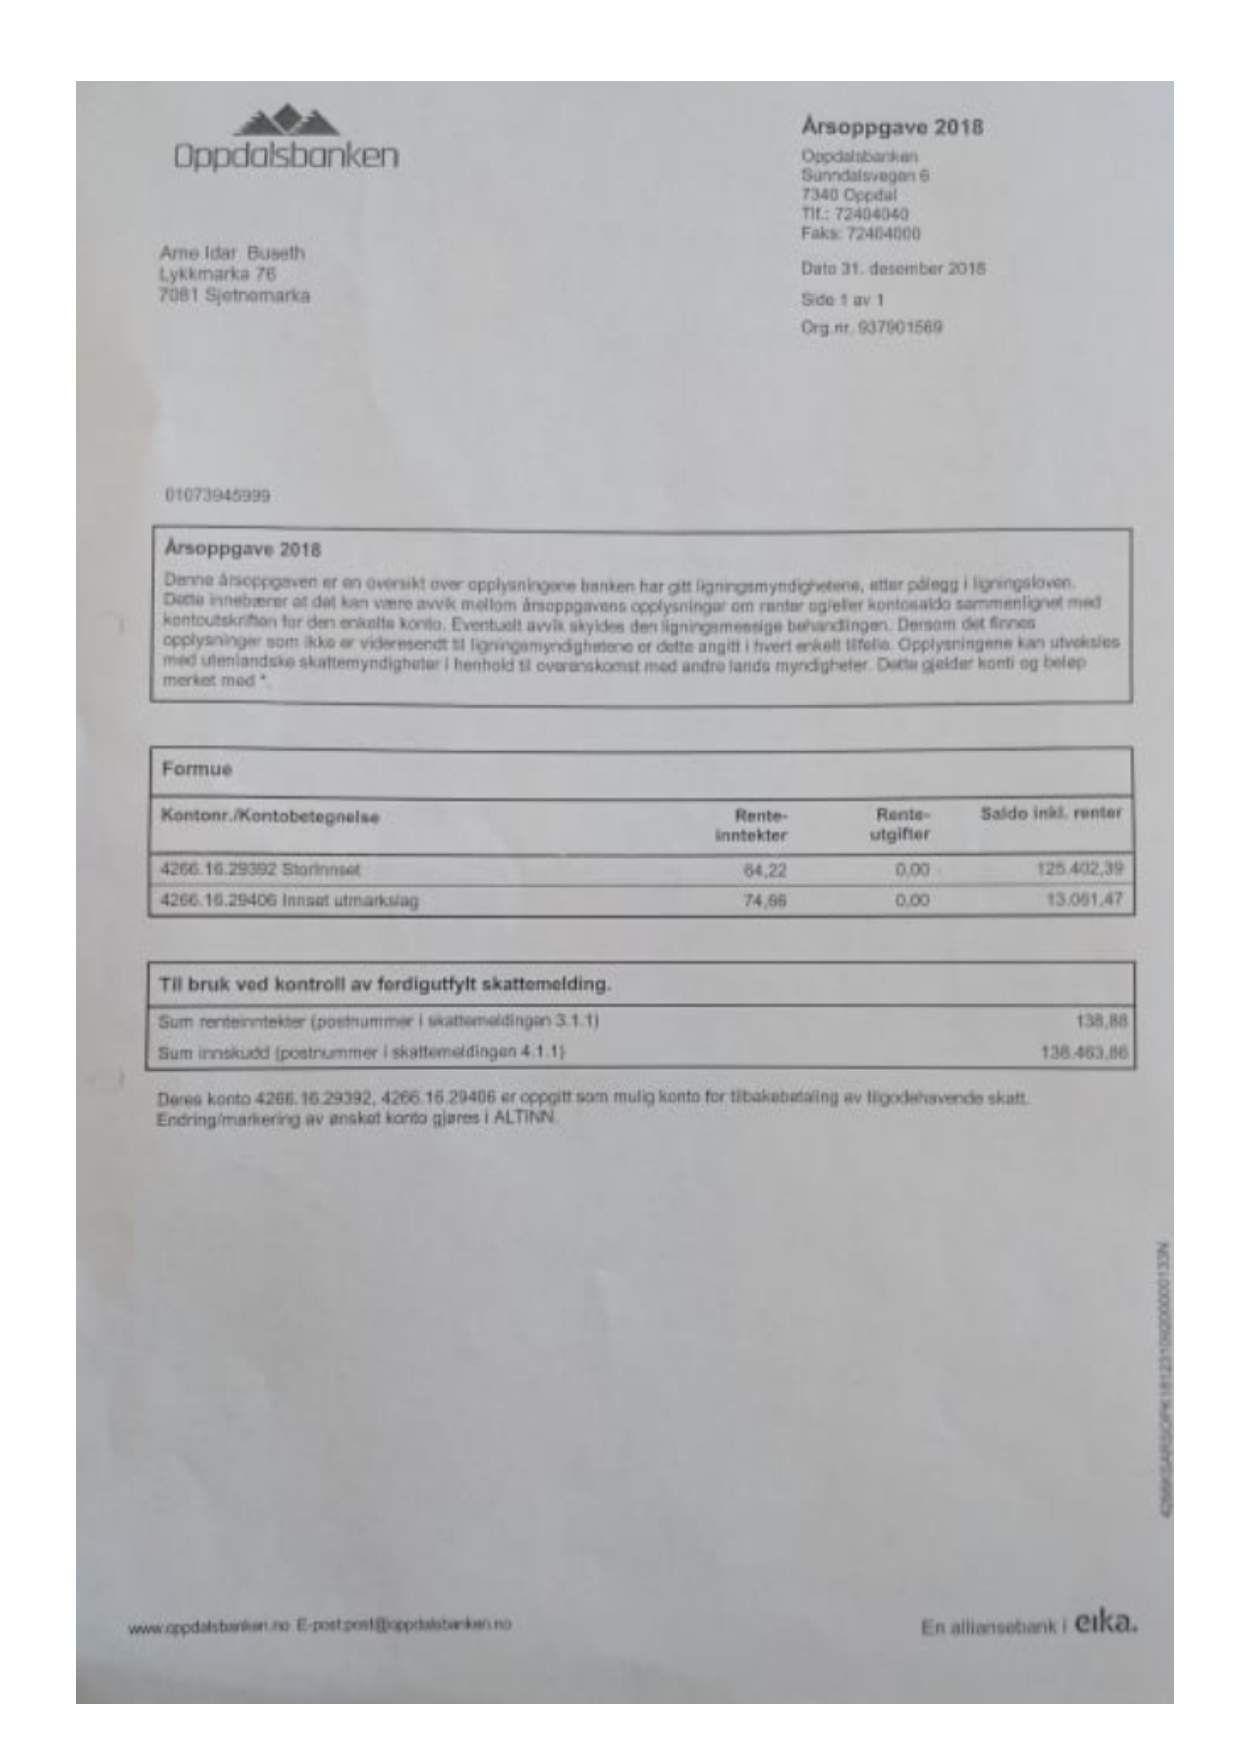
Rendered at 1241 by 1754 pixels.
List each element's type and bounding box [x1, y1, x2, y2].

picture [76, 81, 1174, 1704]
